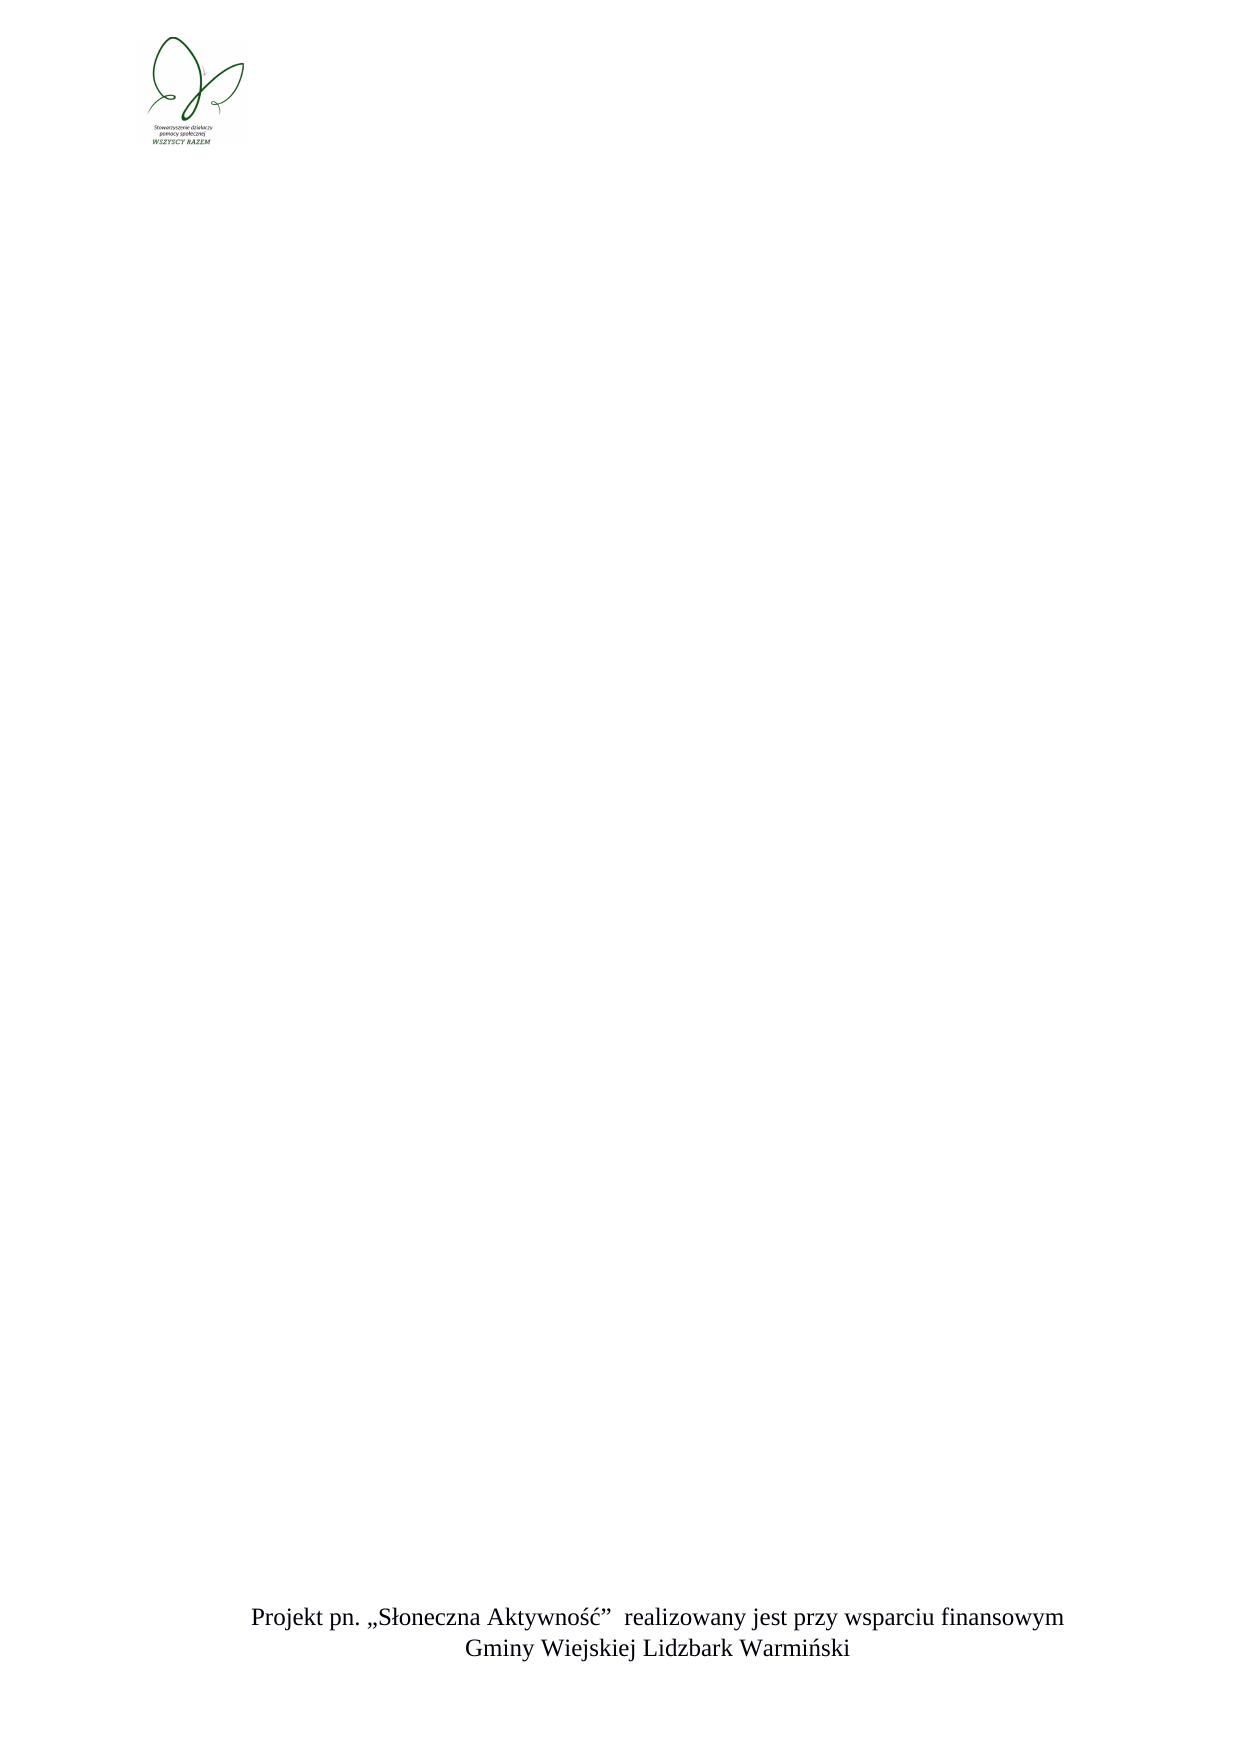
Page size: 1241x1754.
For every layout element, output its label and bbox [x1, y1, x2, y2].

picture [136, 37, 247, 149]
